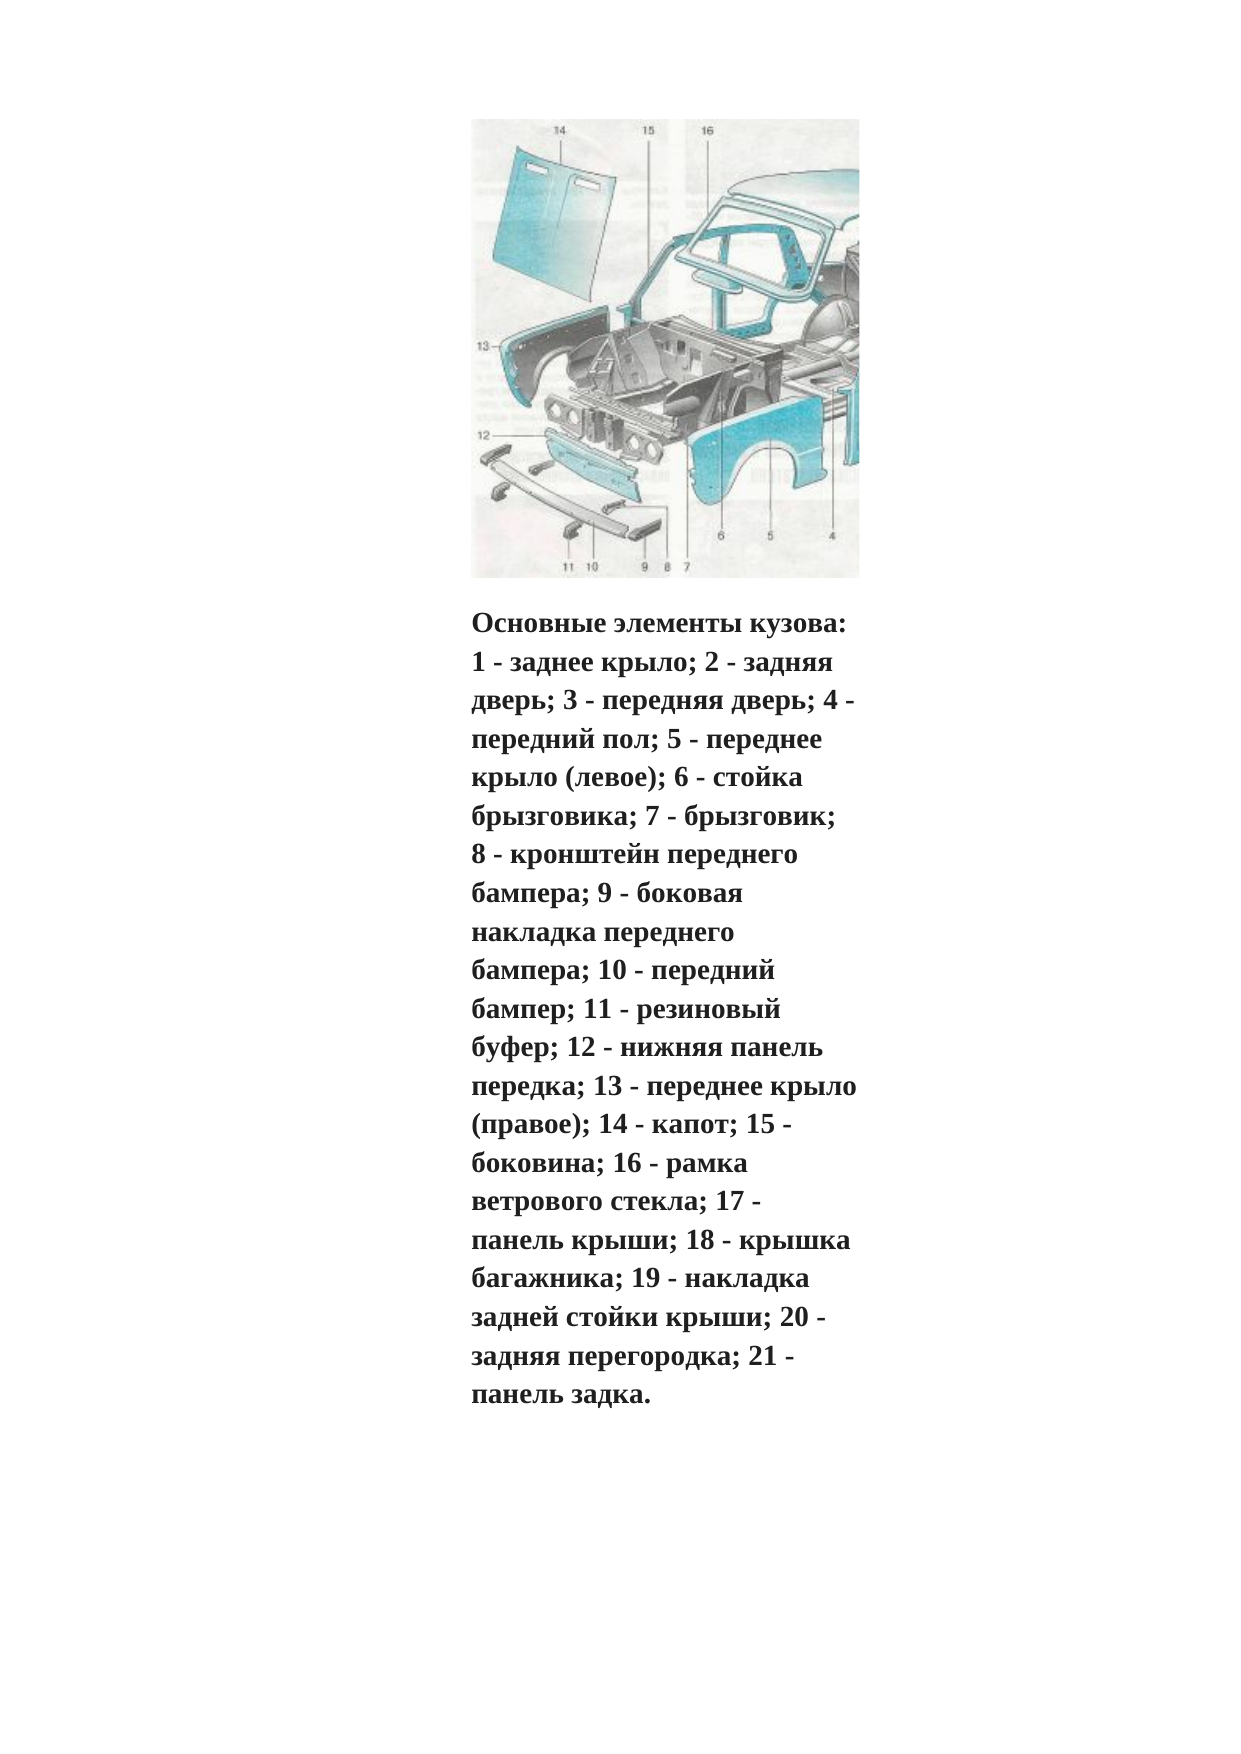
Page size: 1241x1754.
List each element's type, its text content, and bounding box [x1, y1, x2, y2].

table_header [470, 118, 859, 604]
table_cell Основные элементы кузова: 1 - заднее крыло; 2 - задняя дверь; 3 - передняя дверь; 4 - передний пол; 5 - переднее крыло (левое); 6 - стойка брызговика; 7 - брызговик; 8 - кронштейн переднего бампера; 9 - боковая накладка переднего бампера; 10 - передний бампер; 11 - резиновый буфер; 12 - нижняя панель передка; 13 - переднее крыло (правое); 14 - капот; 15 - боковина; 16 - рамка ветрового стекла; 17 - панель крыши; 18 - крышка багажника; 19 - накладка задней стойки крыши; 20 - задняя перегородка; 21 - панель задка. [470, 604, 859, 1436]
picture [471, 119, 860, 578]
